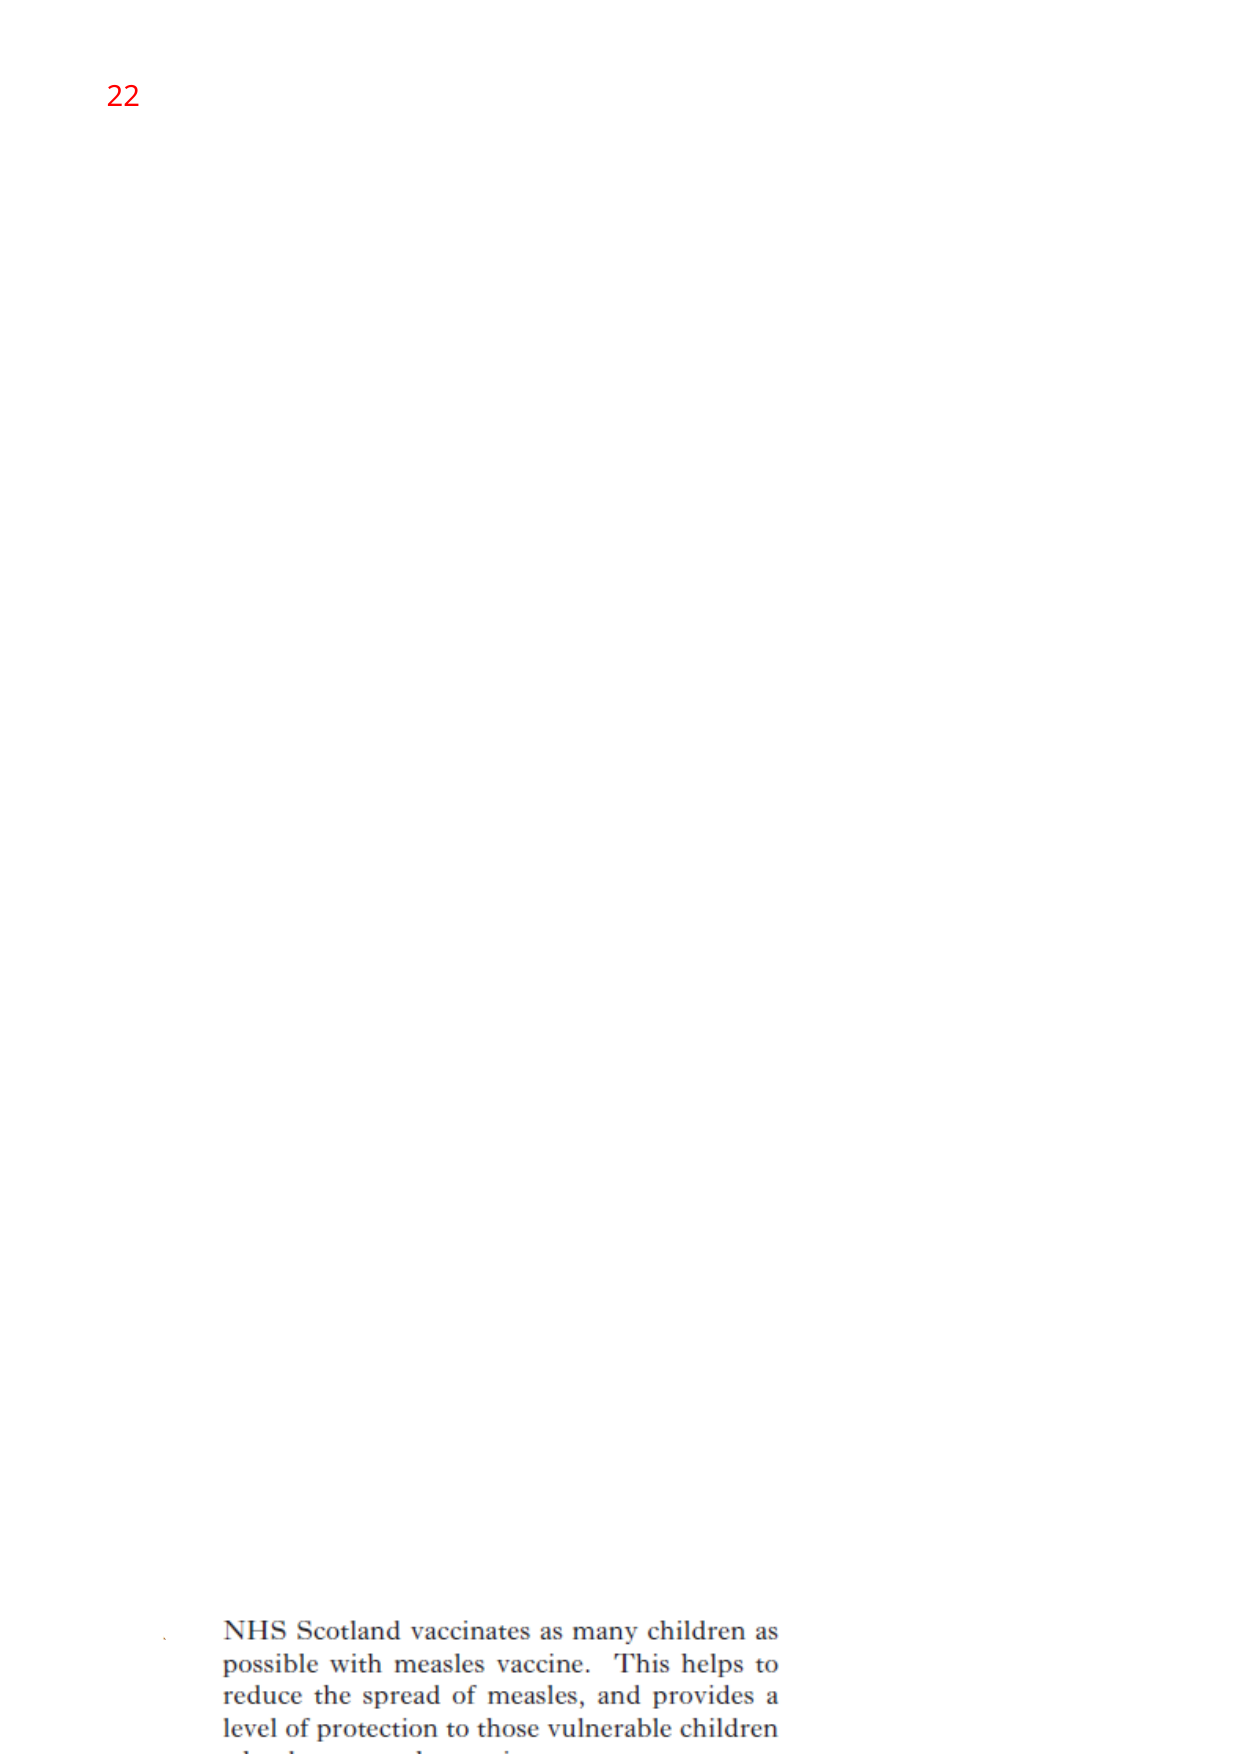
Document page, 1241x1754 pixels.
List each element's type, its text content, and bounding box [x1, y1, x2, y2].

text 22 [106, 75, 1165, 115]
